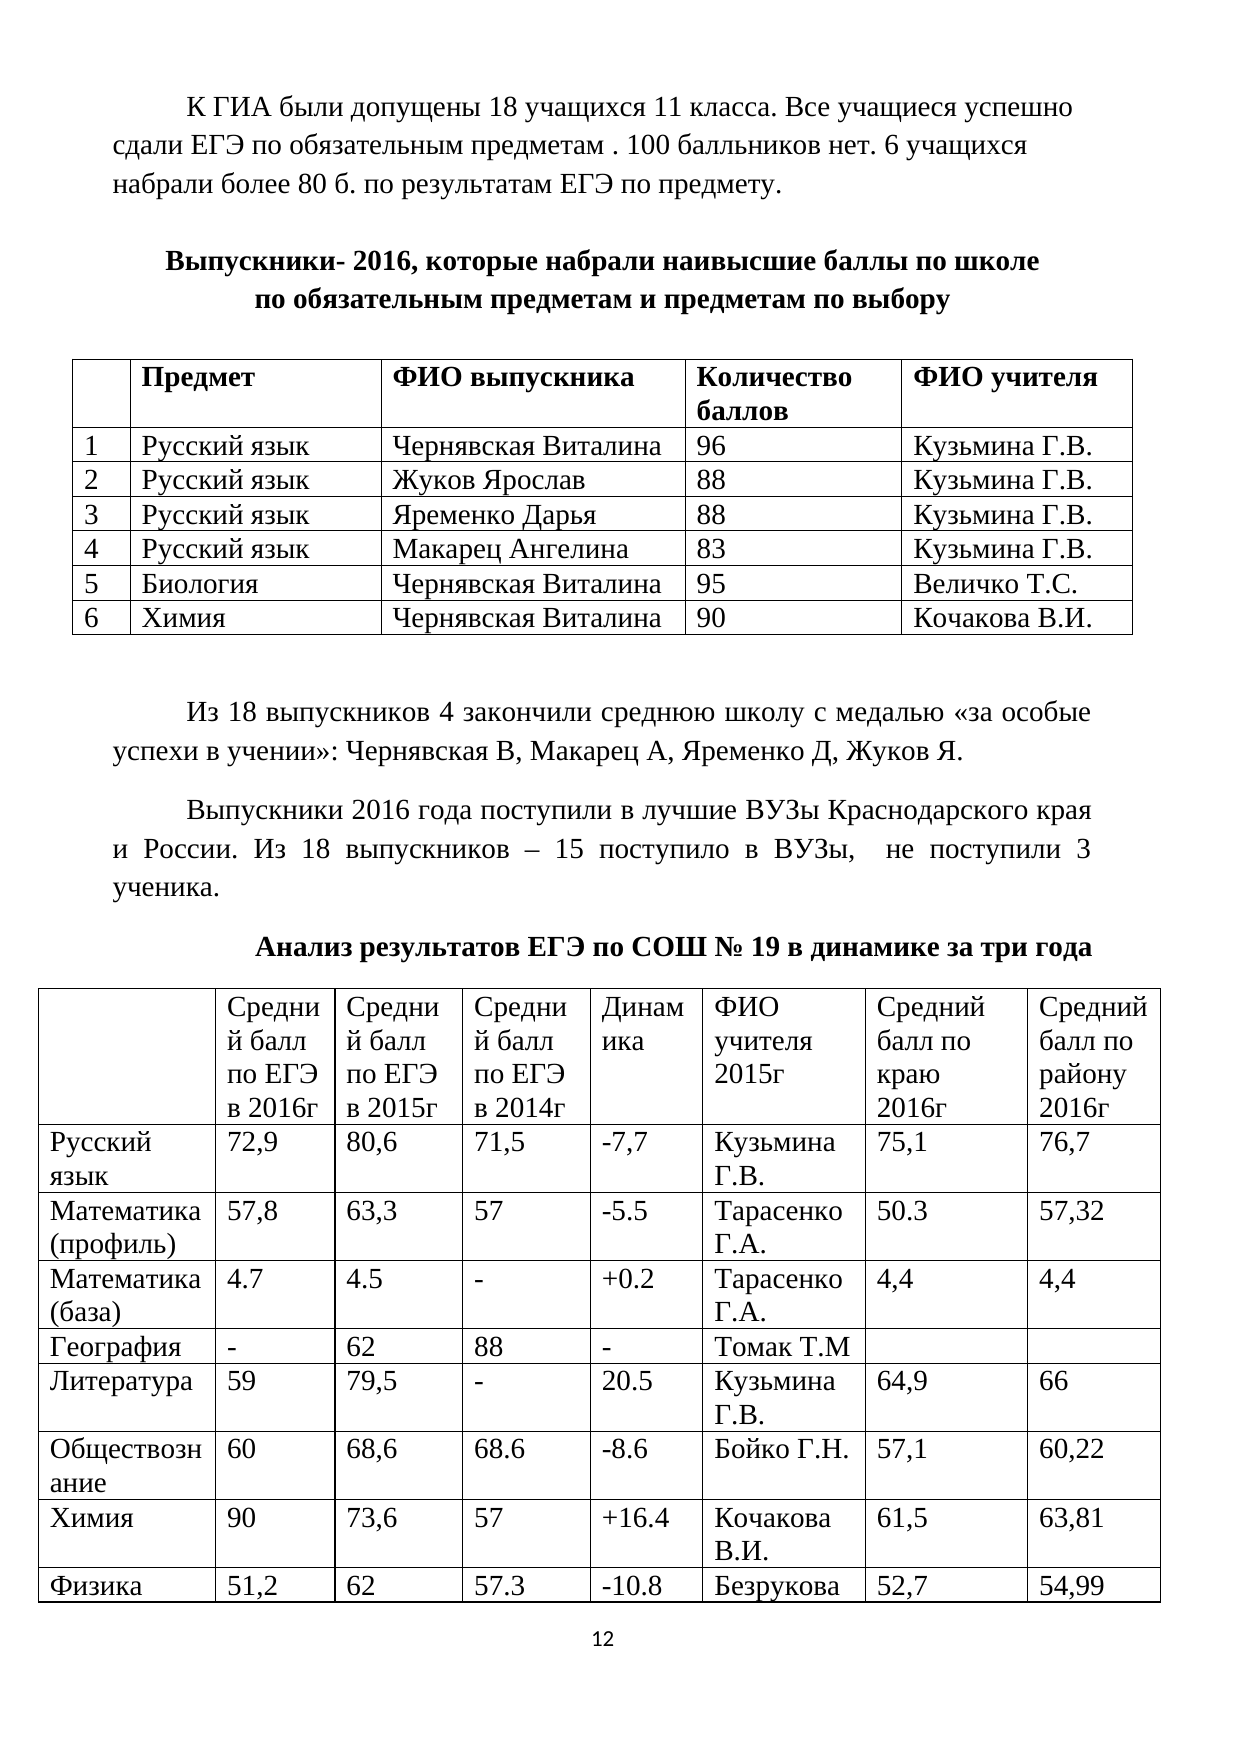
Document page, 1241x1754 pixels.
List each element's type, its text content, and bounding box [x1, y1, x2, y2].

table_cell - [463, 1261, 590, 1328]
table_cell 6 [73, 601, 130, 634]
table_header Количество баллов [686, 360, 901, 427]
table_header Средний балл по ЕГЭ в 2015г [336, 989, 462, 1123]
table_cell Кузьмина Г.В. [902, 531, 1132, 565]
table_cell +0.2 [591, 1261, 702, 1328]
table_cell 68.6 [463, 1432, 590, 1499]
table_cell 4.7 [216, 1261, 334, 1328]
table_cell 60,22 [1028, 1432, 1160, 1499]
table_cell Чернявская Виталина [382, 566, 685, 599]
table_cell Тарасенко Г.А. [703, 1193, 865, 1260]
text Выпускники- 2016, которые набрали наивысшие баллы по школе [112, 243, 1092, 276]
table_cell Чернявская Виталина [382, 601, 685, 634]
table_cell Кочакова В.И. [703, 1500, 865, 1567]
text Анализ результатов ЕГЭ по СОШ № 19 в динамике за три года [112, 929, 1092, 962]
table_cell 1 [73, 428, 130, 461]
text Выпускники 2016 года поступили в лучшие ВУЗы Краснодарского края и России. Из 18 выпускников – 15 поступило в ВУЗы, не поступили 3 ученика. [112, 792, 1092, 903]
table_cell -5.5 [591, 1193, 702, 1260]
table_header ФИО выпускника [382, 360, 685, 427]
table_cell - [216, 1329, 334, 1362]
table_cell Русский язык [131, 462, 381, 496]
table_cell 61,5 [866, 1500, 1027, 1567]
table_cell 59 [216, 1364, 334, 1431]
table_cell Кузьмина Г.В. [703, 1125, 865, 1192]
table_cell 62 [336, 1329, 462, 1362]
table_cell 68,6 [336, 1432, 462, 1499]
table_cell -8.6 [591, 1432, 702, 1499]
table_cell Русский язык [131, 497, 381, 530]
table_cell Русский язык [39, 1125, 215, 1192]
table_cell Бойко Г.Н. [703, 1432, 865, 1499]
table_header [73, 360, 130, 427]
table_cell 88 [686, 462, 901, 496]
table_cell 4.5 [336, 1261, 462, 1328]
table_header Средний балл по ЕГЭ в 2014г [463, 989, 590, 1123]
table_cell 75,1 [866, 1125, 1027, 1192]
table_cell Литература [39, 1364, 215, 1431]
table_cell 57.3 [463, 1568, 590, 1601]
table_cell -7,7 [591, 1125, 702, 1192]
table_cell Химия [39, 1500, 215, 1567]
table_cell 73,6 [336, 1500, 462, 1567]
table_cell Величко Т.С. [902, 566, 1132, 599]
text по обязательным предметам и предметам по выбору [112, 281, 1092, 315]
table_cell Математика (профиль) [39, 1193, 215, 1260]
table_cell 71,5 [463, 1125, 590, 1192]
table_cell 57 [463, 1193, 590, 1260]
table_cell 88 [686, 497, 901, 530]
table_cell 5 [73, 566, 130, 599]
table_cell Обществознание [39, 1432, 215, 1499]
table_cell Яременко Дарья [382, 497, 685, 530]
table_cell 90 [216, 1500, 334, 1567]
table_cell - [463, 1364, 590, 1431]
table_cell 3 [73, 497, 130, 530]
table_header ФИО учителя [902, 360, 1132, 427]
table_cell 51,2 [216, 1568, 334, 1601]
table_cell 62 [336, 1568, 462, 1601]
table_cell 83 [686, 531, 901, 565]
table_cell 90 [686, 601, 901, 634]
table_cell Кузьмина Г.В. [902, 497, 1132, 530]
table_cell 52,7 [866, 1568, 1027, 1601]
text Из 18 выпускников 4 закончили среднюю школу с медалью «за особые успехи в учении»: Чернявская В, Макарец А, Яременко Д, Жуков Я. [112, 694, 1092, 767]
table_cell Физика [39, 1568, 215, 1601]
table_cell Безрукова Н.В. [703, 1568, 865, 1601]
table_cell 4,4 [866, 1261, 1027, 1328]
table_cell 54,99 [1028, 1568, 1160, 1601]
table_cell 57,32 [1028, 1193, 1160, 1260]
table_cell 50.3 [866, 1193, 1027, 1260]
table_cell Кузьмина Г.В. [703, 1364, 865, 1431]
table_cell 4 [73, 531, 130, 565]
table_header Предмет [131, 360, 381, 427]
table_cell Кузьмина Г.В. [902, 428, 1132, 461]
table_cell 64,9 [866, 1364, 1027, 1431]
table_cell Кочакова В.И. [902, 601, 1132, 634]
table_cell 76,7 [1028, 1125, 1160, 1192]
table_cell Чернявская Виталина [382, 428, 685, 461]
table_cell 95 [686, 566, 901, 599]
table_cell Тарасенко Г.А. [703, 1261, 865, 1328]
table_cell 88 [463, 1329, 590, 1362]
table_cell 57,8 [216, 1193, 334, 1260]
table_cell География [39, 1329, 215, 1362]
table_cell Химия [131, 601, 381, 634]
table_header ФИО учителя 2015г [703, 989, 865, 1123]
table_cell 80,6 [336, 1125, 462, 1192]
table_header Средний балл по краю 2016г [866, 989, 1027, 1123]
table_cell -10.8 [591, 1568, 702, 1601]
table_cell 20.5 [591, 1364, 702, 1431]
table_cell Русский язык [131, 531, 381, 565]
table_cell 57,1 [866, 1432, 1027, 1499]
table_cell 63,81 [1028, 1500, 1160, 1567]
table_cell Кузьмина Г.В. [902, 462, 1132, 496]
table_cell Жуков Ярослав [382, 462, 685, 496]
table_cell 72,9 [216, 1125, 334, 1192]
table_cell - [591, 1329, 702, 1362]
table_header Динамика [591, 989, 702, 1123]
table_cell 60 [216, 1432, 334, 1499]
table_cell Макарец Ангелина [382, 531, 685, 565]
table_cell [866, 1329, 1027, 1362]
table_cell 63,3 [336, 1193, 462, 1260]
table_cell 96 [686, 428, 901, 461]
table_cell 57 [463, 1500, 590, 1567]
table_header Средний балл по ЕГЭ в 2016г [216, 989, 334, 1123]
table_cell Математика (база) [39, 1261, 215, 1328]
table_cell 2 [73, 462, 130, 496]
text К ГИА были допущены 18 учащихся 11 класса. Все учащиеся успешно сдали ЕГЭ по обязательным предметам . 100 балльников нет. 6 учащихся набрали более 80 б. по результатам ЕГЭ по предмету. [112, 89, 1092, 199]
table_cell Русский язык [131, 428, 381, 461]
table_cell +16.4 [591, 1500, 702, 1567]
table_header [39, 989, 215, 1123]
table_cell Биология [131, 566, 381, 599]
table_cell 79,5 [336, 1364, 462, 1431]
table_cell 4,4 [1028, 1261, 1160, 1328]
table_cell Томак Т.М [703, 1329, 865, 1362]
table_header Средний балл по району 2016г [1028, 989, 1160, 1123]
table_cell [1028, 1329, 1160, 1362]
table_cell 66 [1028, 1364, 1160, 1431]
